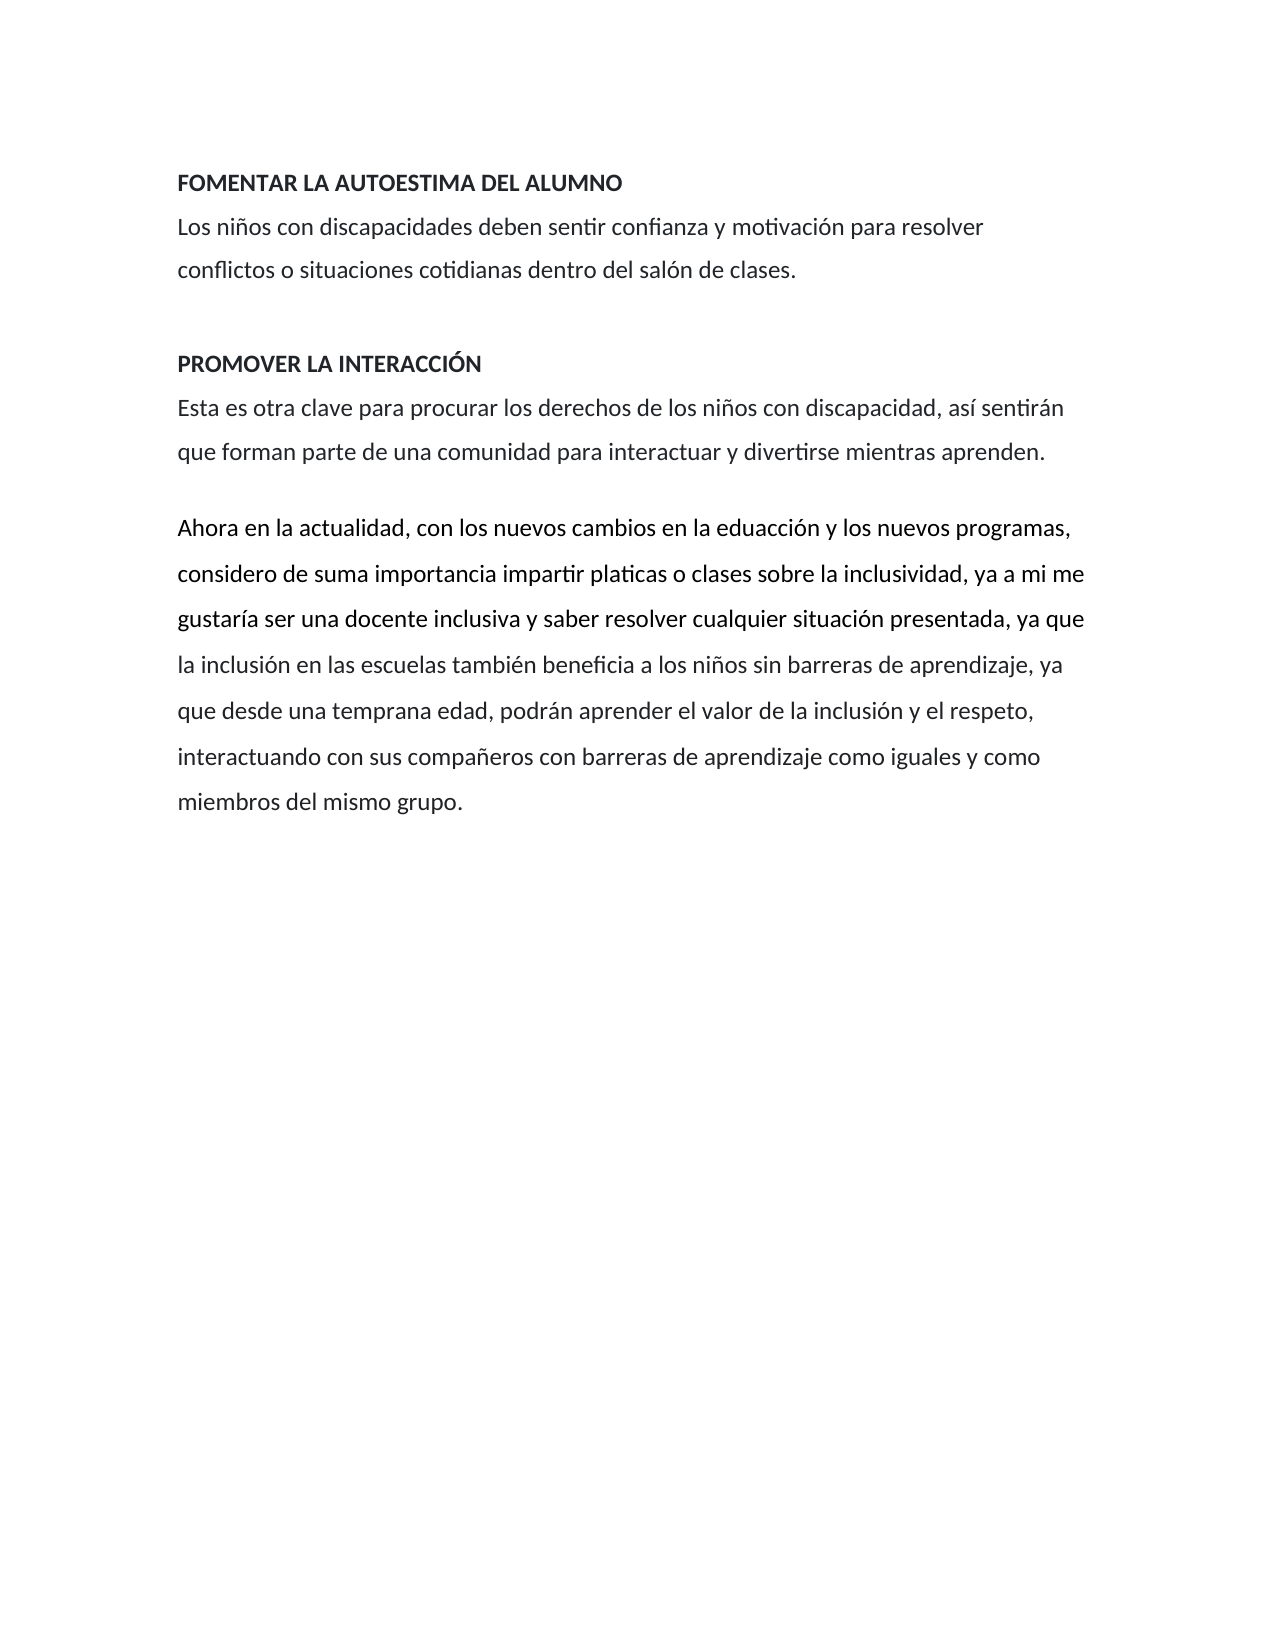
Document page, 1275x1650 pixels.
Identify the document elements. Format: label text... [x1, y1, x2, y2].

text Esta es otra clave para procurar los derechos de los niños con discapacidad, así sentirán que forman parte de una comunidad para interactuar y divertirse mientras aprenden. [177, 379, 1098, 466]
text PROMOVER LA INTERACCIÓN [177, 329, 1098, 379]
text Los niños con discapacidades deben sentir confianza y motivación para resolver conflictos o situaciones cotidianas dentro del salón de clases. [177, 198, 1098, 285]
text FOMENTAR LA AUTOESTIMA DEL ALUMNO [177, 148, 1098, 198]
text Ahora en la actualidad, con los nuevos cambios en la eduacción y los nuevos programas, considero de suma importancia impartir platicas o clases sobre la inclusividad, ya a mi me gustaría ser una docente inclusiva y saber resolver cualquier situación presentada, ya que la inclusión en las escuelas también beneficia a los niños sin barreras de aprendizaje, ya que desde una temprana edad, podrán aprender el valor de la inclusión y el respeto, interactuando con sus compañeros con barreras de aprendizaje como iguales y como miembros del mismo grupo. [177, 512, 1098, 817]
